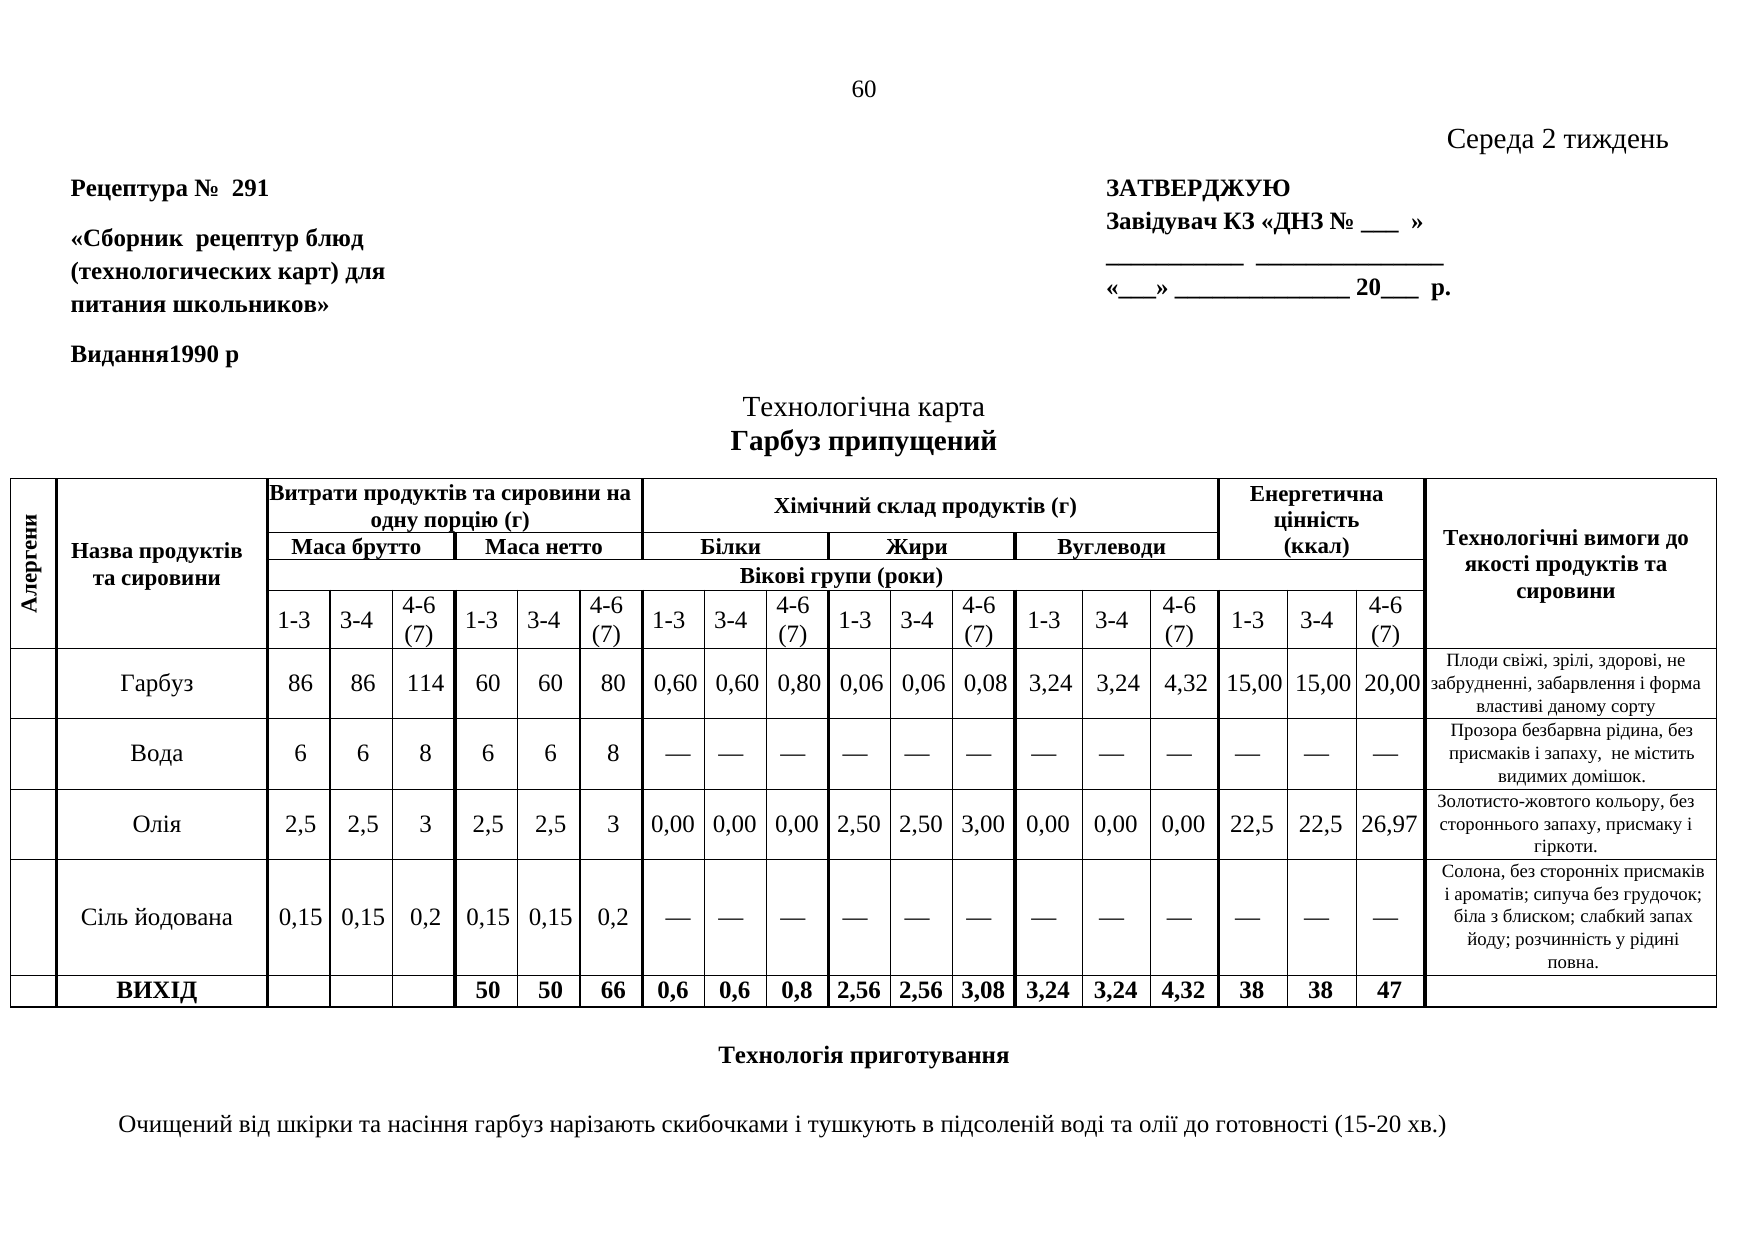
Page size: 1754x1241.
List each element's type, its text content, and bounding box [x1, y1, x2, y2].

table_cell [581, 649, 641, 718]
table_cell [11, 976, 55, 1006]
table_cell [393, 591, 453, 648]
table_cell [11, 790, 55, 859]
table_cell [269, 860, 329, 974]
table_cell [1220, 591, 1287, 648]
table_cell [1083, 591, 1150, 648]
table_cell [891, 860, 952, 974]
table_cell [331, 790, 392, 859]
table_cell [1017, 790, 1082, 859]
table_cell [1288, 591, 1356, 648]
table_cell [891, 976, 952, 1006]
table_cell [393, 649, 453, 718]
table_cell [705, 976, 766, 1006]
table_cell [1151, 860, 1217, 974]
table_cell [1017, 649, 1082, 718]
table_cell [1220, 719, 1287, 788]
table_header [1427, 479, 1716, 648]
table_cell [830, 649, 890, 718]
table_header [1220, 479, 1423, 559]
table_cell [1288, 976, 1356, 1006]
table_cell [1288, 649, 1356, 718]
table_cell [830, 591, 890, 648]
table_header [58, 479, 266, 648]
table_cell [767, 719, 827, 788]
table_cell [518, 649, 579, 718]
text Технологічна карта [59, 389, 1668, 423]
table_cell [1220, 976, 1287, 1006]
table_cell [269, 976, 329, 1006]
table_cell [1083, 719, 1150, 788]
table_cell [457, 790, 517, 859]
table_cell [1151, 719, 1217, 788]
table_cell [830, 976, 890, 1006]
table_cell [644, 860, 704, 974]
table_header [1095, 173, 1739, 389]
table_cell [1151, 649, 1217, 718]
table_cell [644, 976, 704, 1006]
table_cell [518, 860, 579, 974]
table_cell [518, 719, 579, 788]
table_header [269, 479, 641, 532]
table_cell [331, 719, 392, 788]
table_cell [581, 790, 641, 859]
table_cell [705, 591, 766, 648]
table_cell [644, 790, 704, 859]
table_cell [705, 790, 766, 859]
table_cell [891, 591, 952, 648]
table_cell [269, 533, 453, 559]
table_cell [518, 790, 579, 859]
text Гарбуз припущений [59, 423, 1668, 456]
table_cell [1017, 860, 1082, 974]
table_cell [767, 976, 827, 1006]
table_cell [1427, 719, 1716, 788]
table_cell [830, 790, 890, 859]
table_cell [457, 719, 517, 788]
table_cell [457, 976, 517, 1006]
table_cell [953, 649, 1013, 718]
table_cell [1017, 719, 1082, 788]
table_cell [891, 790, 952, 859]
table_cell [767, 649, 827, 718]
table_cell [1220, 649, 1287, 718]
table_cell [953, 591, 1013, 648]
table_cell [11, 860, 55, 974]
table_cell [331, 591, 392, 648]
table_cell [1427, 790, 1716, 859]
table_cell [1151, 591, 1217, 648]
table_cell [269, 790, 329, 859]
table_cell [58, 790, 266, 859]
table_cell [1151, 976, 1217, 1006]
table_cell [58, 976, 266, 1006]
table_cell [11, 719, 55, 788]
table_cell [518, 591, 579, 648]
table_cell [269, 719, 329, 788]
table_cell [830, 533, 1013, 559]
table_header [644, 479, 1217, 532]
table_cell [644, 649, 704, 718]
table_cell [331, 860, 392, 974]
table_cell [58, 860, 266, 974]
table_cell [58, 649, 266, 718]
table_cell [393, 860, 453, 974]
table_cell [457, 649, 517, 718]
text Очищений від шкірки та насіння гарбуз нарізають скибочками і тушкують в підсоленій воді та олії до готовності (15-20 хв.) [59, 1109, 1650, 1138]
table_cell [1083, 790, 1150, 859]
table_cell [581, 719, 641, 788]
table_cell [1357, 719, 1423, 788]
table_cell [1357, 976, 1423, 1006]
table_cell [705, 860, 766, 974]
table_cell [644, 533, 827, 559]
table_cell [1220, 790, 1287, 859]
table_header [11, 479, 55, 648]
text Технологія приготування [59, 1040, 1668, 1069]
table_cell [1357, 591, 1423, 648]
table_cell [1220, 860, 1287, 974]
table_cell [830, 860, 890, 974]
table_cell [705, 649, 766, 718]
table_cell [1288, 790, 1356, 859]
text Середа 2 тиждень [59, 121, 1668, 155]
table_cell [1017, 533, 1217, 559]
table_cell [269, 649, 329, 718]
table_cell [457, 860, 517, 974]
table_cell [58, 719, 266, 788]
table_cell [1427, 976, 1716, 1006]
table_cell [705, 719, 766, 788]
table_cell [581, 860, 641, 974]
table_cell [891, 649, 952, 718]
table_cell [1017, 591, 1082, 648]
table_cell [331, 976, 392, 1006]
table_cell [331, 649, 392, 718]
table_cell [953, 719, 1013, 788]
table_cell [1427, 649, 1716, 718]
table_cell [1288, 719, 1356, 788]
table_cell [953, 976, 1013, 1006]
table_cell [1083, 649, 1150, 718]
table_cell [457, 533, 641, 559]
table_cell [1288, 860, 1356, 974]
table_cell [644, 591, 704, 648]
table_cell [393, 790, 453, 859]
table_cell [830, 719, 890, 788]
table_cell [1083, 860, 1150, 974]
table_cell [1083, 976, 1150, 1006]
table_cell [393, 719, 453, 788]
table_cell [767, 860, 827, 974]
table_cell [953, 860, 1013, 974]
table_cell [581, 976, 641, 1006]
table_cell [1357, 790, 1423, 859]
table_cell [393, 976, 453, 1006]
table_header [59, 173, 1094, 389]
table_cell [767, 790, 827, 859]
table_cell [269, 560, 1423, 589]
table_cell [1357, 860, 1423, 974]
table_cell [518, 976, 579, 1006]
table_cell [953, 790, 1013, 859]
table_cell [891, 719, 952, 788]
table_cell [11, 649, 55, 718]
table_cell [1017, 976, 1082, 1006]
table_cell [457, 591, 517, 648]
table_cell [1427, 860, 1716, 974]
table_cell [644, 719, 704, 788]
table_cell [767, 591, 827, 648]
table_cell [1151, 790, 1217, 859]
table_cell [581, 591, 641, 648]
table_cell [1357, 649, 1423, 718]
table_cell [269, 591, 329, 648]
